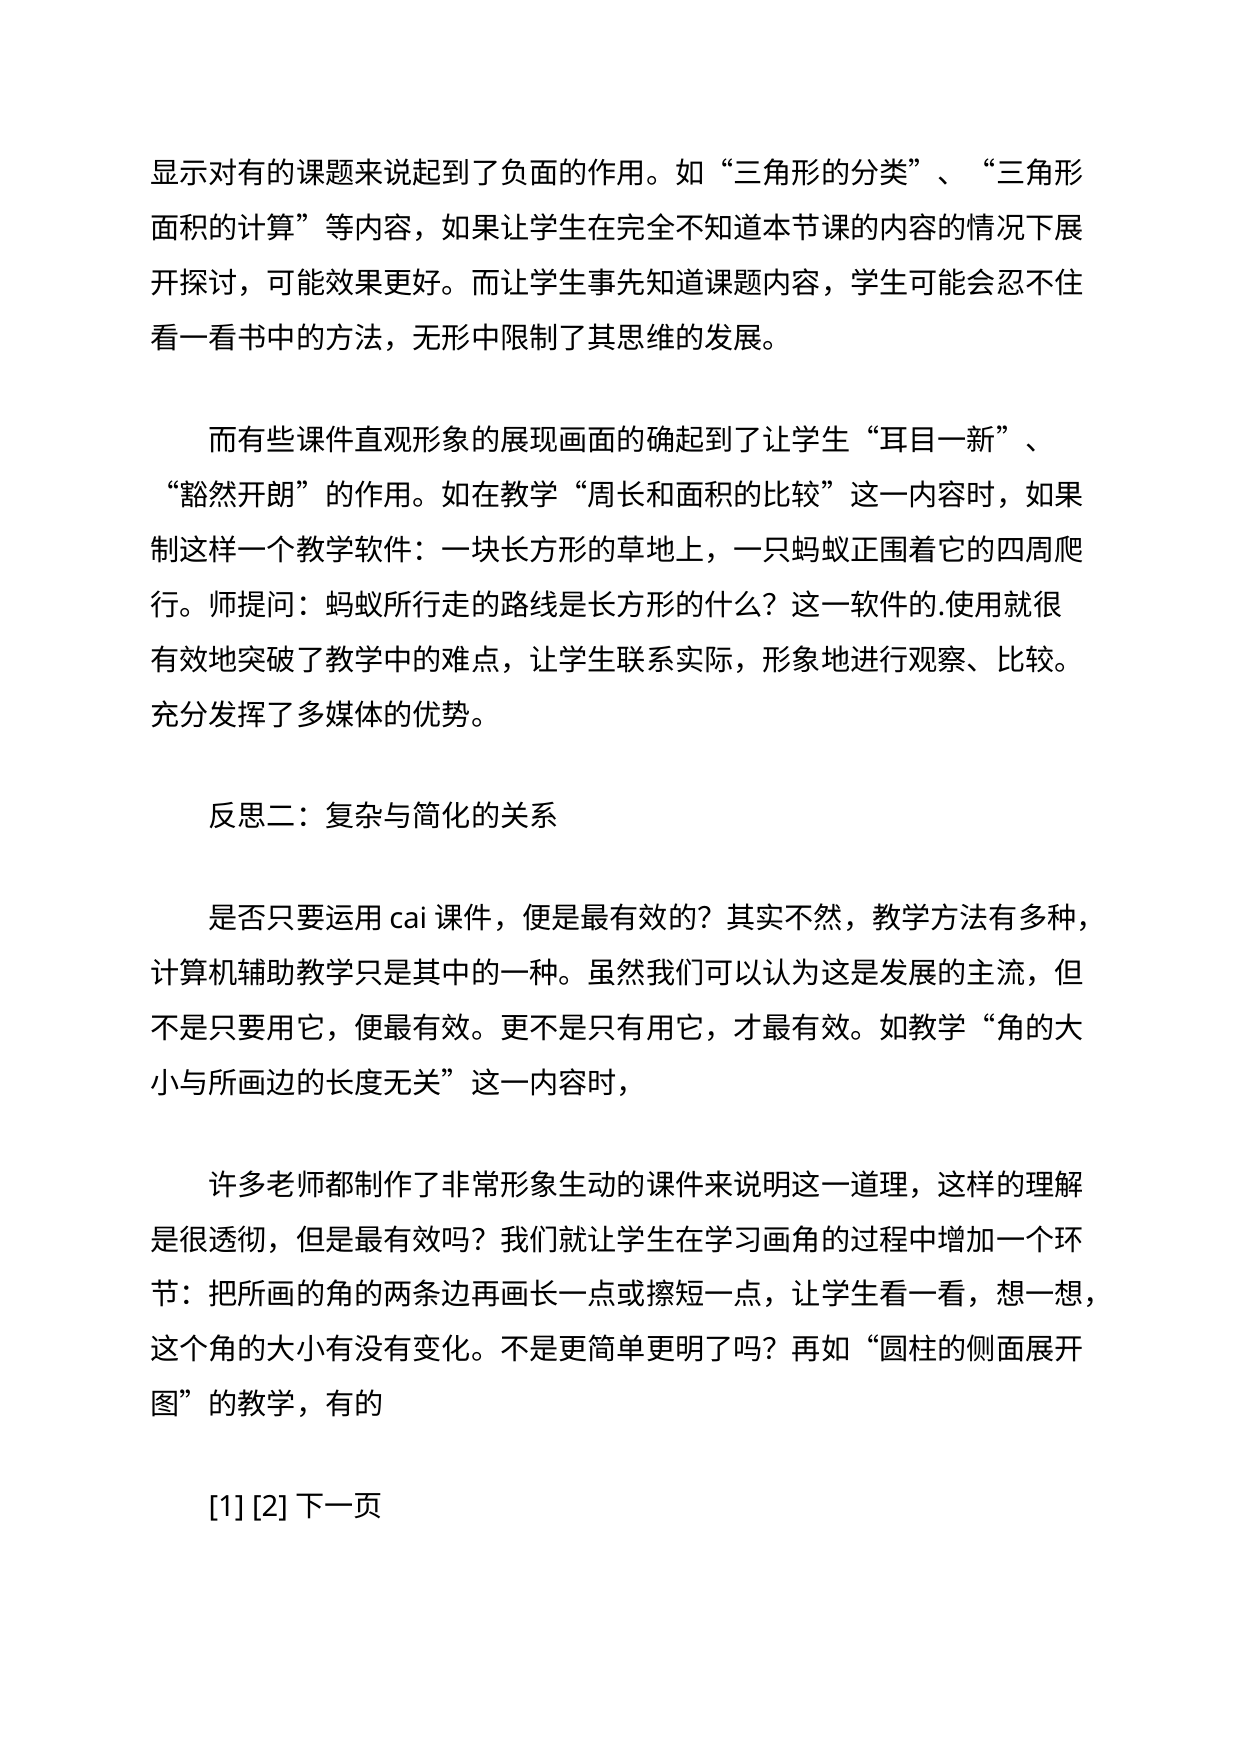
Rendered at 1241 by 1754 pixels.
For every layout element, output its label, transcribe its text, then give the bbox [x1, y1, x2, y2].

text 而有些课件直观形象的展现画面的确起到了让学生“耳目一新”、“豁然开朗”的作用。如在教学“周长和面积的比较”这一内容时，如果制这样一个教学软件：一块长方形的草地上，一只蚂蚁正围着它的四周爬行。师提问：蚂蚁所行走的路线是长方形的什么？这一软件的.使用就很有效地突破了教学中的难点，让学生联系实际，形象地进行观察、比较。充分发挥了多媒体的优势。 [150, 416, 1090, 733]
text 是否只要运用cai 课件，便是最有效的？其实不然，教学方法有多种，计算机辅助教学只是其中的一种。虽然我们可以认为这是发展的主流，但不是只要用它，便最有效。更不是只有用它，才最有效。如教学“角的大小与所画边的长度无关”这一内容时， [150, 894, 1090, 1102]
text 反思二：复杂与简化的关系 [150, 793, 1090, 835]
text [1] [2] 下一页 [150, 1482, 1090, 1525]
text 许多老师都制作了非常形象生动的课件来说明这一道理，这样的理解是很透彻，但是最有效吗？我们就让学生在学习画角的过程中增加一个环节：把所画的角的两条边再画长一点或擦短一点，让学生看一看，想一想，这个角的大小有没有变化。不是更简单更明了吗？再如“圆柱的侧面展开图”的教学，有的 [150, 1161, 1090, 1423]
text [150, 150, 1090, 357]
